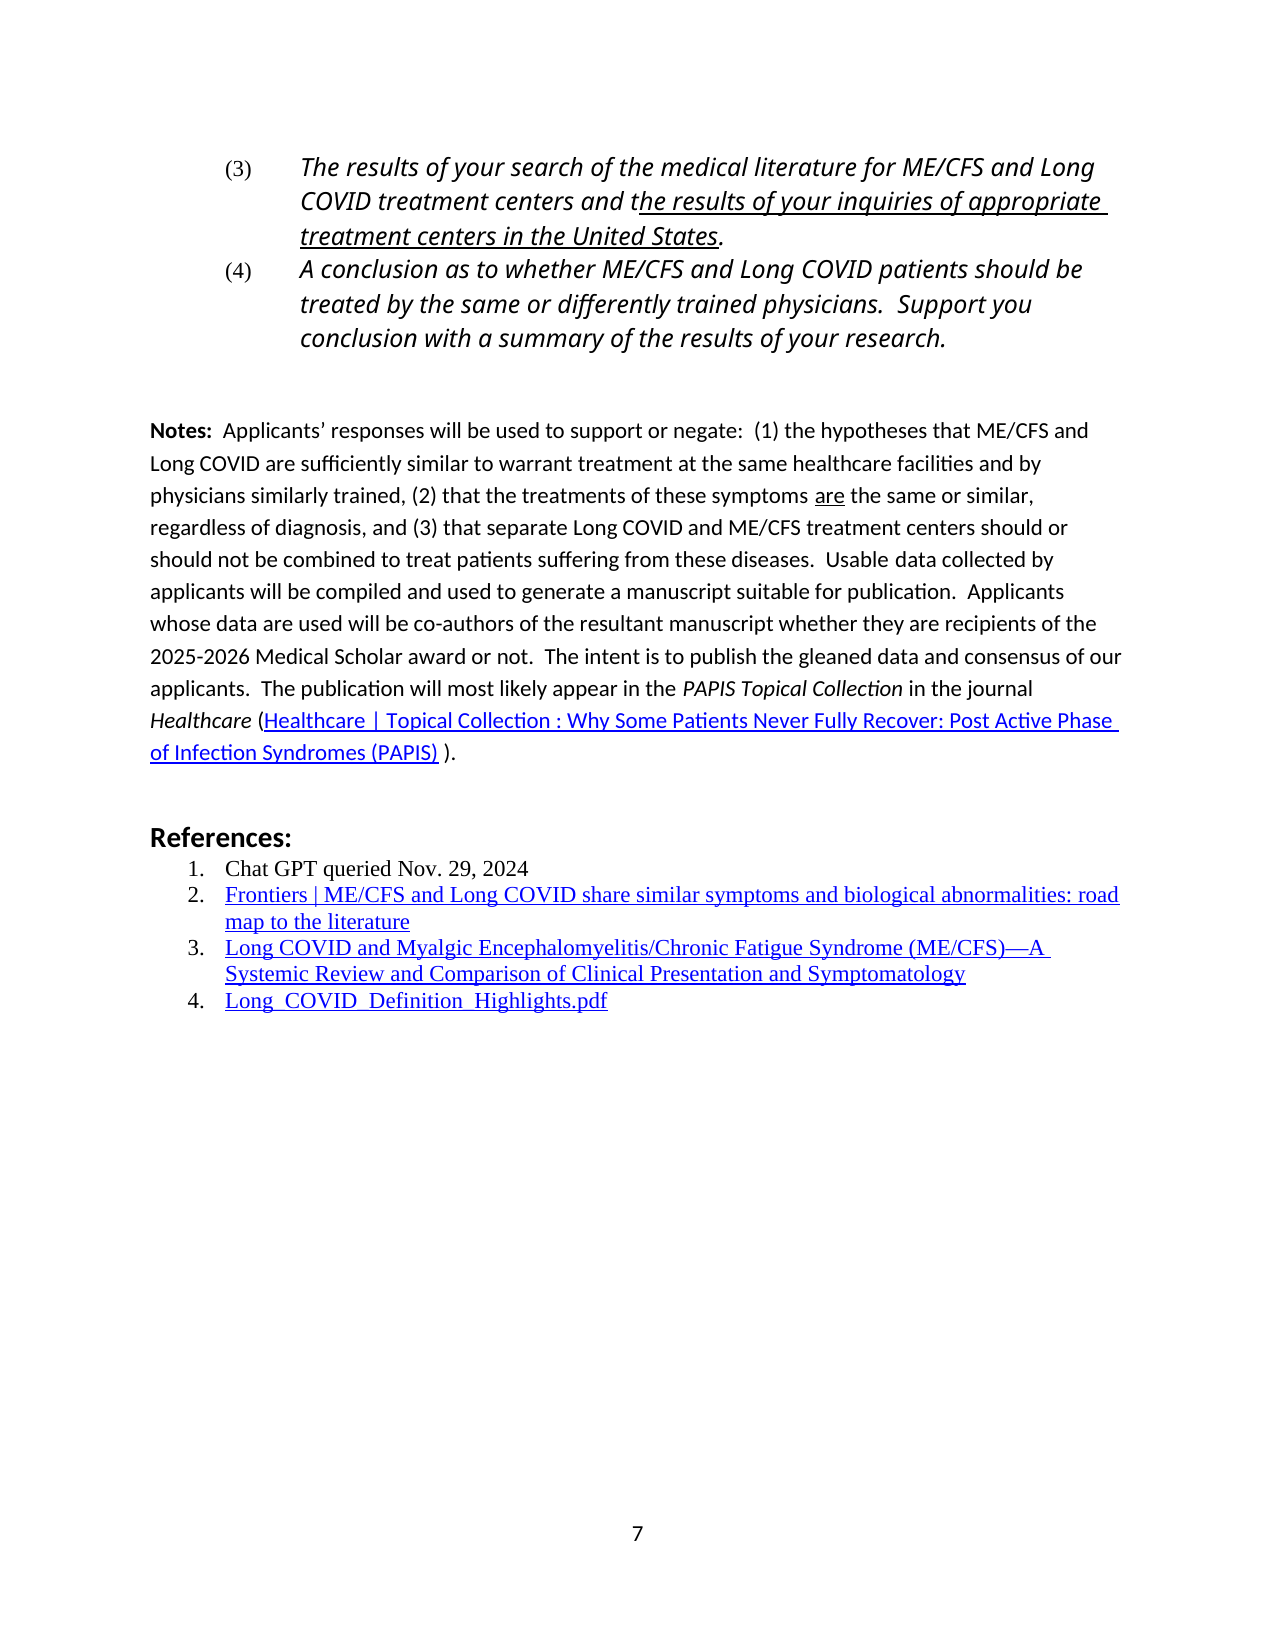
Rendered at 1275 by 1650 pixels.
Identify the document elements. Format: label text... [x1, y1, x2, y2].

list Frontiers | ME/CFS and Long COVID share similar symptoms and biological abnormalities: road map to the literature [187, 881, 1125, 934]
list The results of your search of the medical literature for ME/CFS and Long COVID treatment centers and the results of your inquiries of appropriate treatment centers in the United States. [225, 150, 1125, 252]
list Chat GPT queried Nov. 29, 2024 [187, 855, 1125, 881]
list A conclusion as to whether ME/CFS and Long COVID patients should be treated by the same or differently trained physicians. Support you conclusion with a summary of the results of your research. [225, 252, 1125, 354]
text References: [150, 819, 1125, 855]
list Long_COVID_Definition_Highlights.pdf [187, 987, 1125, 1013]
list Long COVID and Myalgic Encephalomyelitis/Chronic Fatigue Syndrome (ME/CFS)—A Systemic Review and Comparison of Clinical Presentation and Symptomatology [187, 934, 1125, 987]
text Notes: Applicants’ responses will be used to support or negate: (1) the hypotheses that ME/CFS and Long COVID are sufficiently similar to warrant treatment at the same healthcare facilities and by physicians similarly trained, (2) that the treatments of these symptoms are the same or similar, regardless of diagnosis, and (3) that separate Long COVID and ME/CFS treatment centers should or should not be combined to treat patients suffering from these diseases. Usable data collected by applicants will be compiled and used to generate a manuscript suitable for publication. Applicants whose data are used will be co-authors of the resultant manuscript whether they are recipients of the 2025-2026 Medical Scholar award or not. The intent is to publish the gleaned data and consensus of our applicants. The publication will most likely appear in the PAPIS Topical Collection in the journal Healthcare (Healthcare | Topical Collection : Why Some Patients Never Fully Recover: Post Active Phase of Infection Syndromes (PAPIS) ). [150, 416, 1125, 766]
